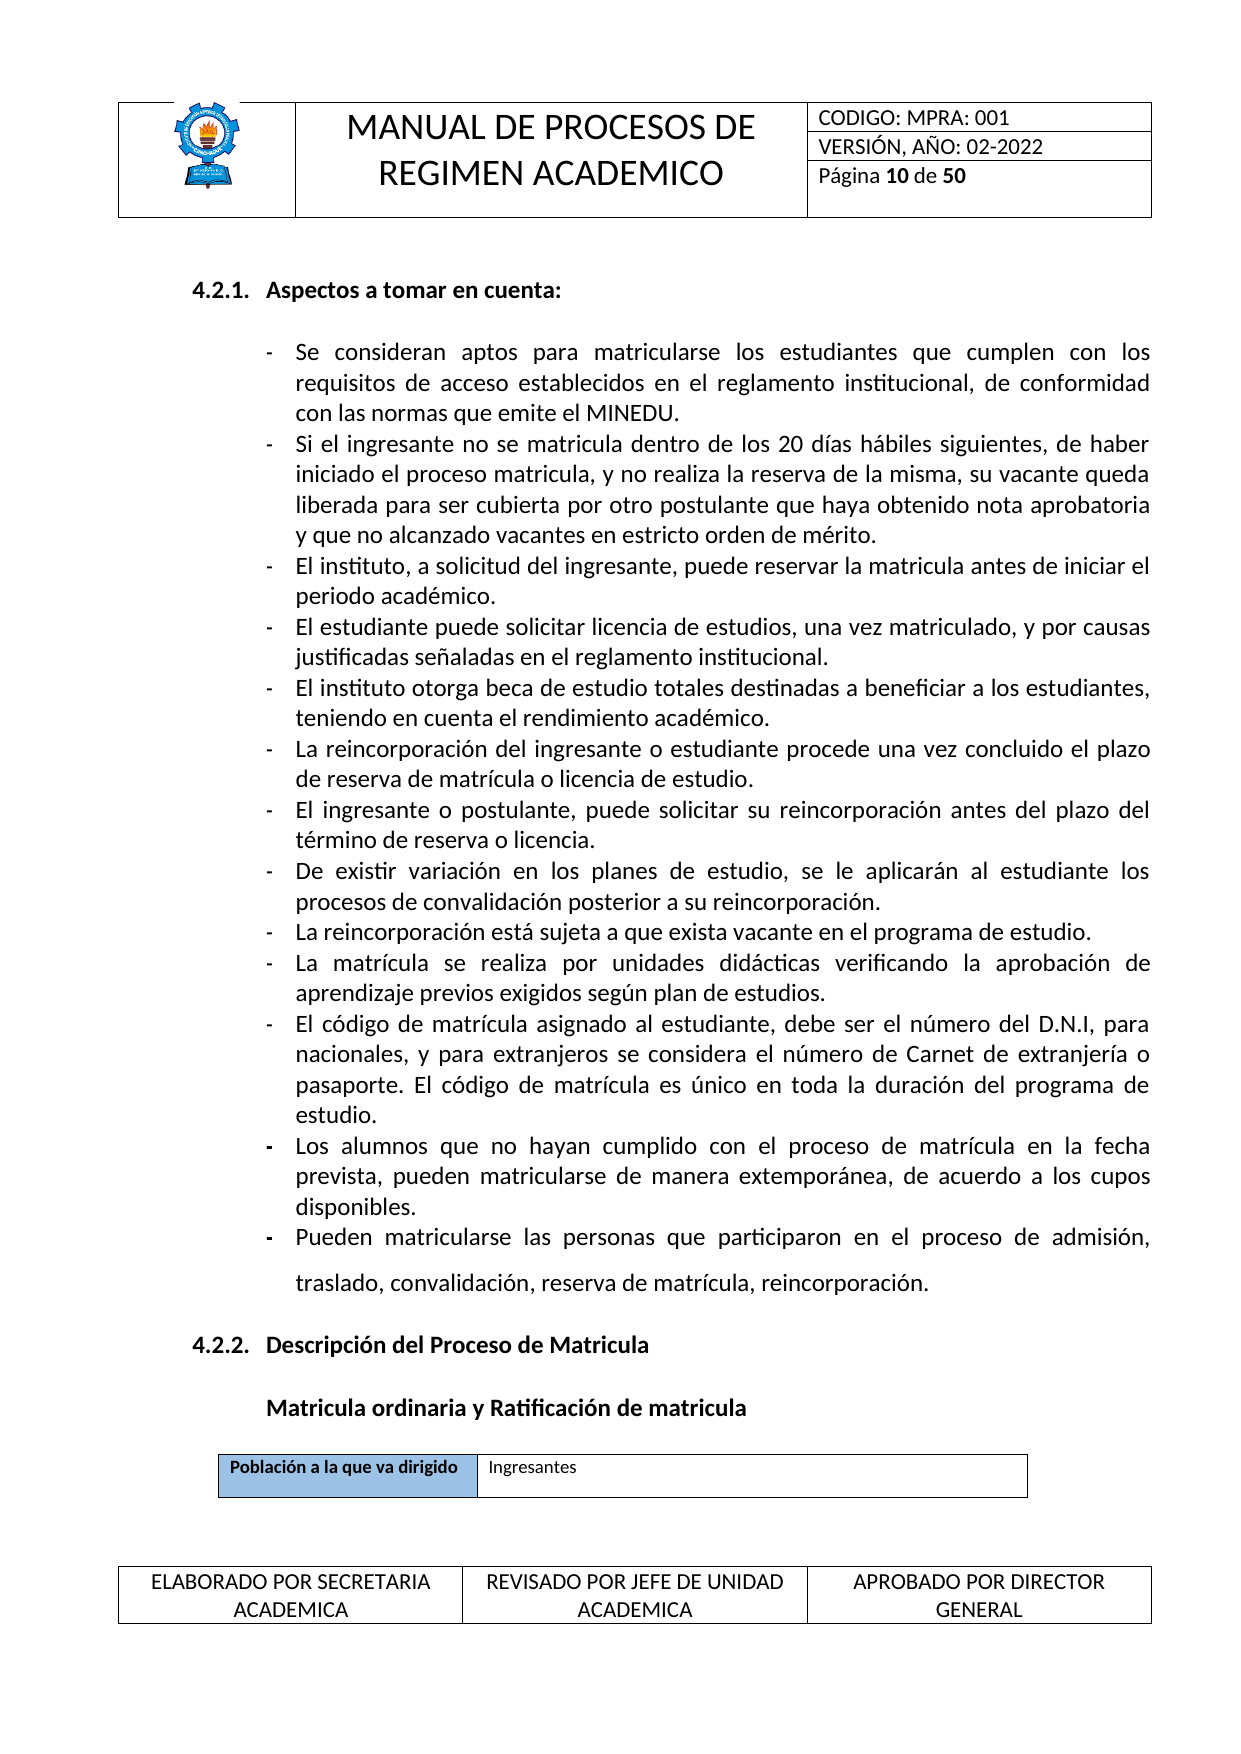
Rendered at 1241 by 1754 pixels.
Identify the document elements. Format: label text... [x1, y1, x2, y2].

list Pueden matricularse las personas que participaron en el proceso de admisión, traslado, convalidación, reserva de matrícula, reincorporación. [266, 1221, 1152, 1298]
table_header Ingresantes Estudiantes regulares Traslados internos y externos [478, 1455, 1027, 1497]
list La matrícula se realiza por unidades didácticas verificando la aprobación de aprendizaje previos exigidos según plan de estudios. [266, 947, 1152, 1008]
list Si el ingresante no se matricula dentro de los 20 días hábiles siguientes, de haber iniciado el proceso matricula, y no realiza la reserva de la misma, su vacante queda liberada para ser cubierta por otro postulante que haya obtenido nota aprobatoria y que no alcanzado vacantes en estricto orden de mérito. [266, 428, 1152, 550]
list De existir variación en los planes de estudio, se le aplicarán al estudiante los procesos de convalidación posterior a su reincorporación. [266, 855, 1152, 916]
list El instituto otorga beca de estudio totales destinadas a beneficiar a los estudiantes, teniendo en cuenta el rendimiento académico. [266, 672, 1152, 733]
list La reincorporación está sujeta a que exista vacante en el programa de estudio. [266, 916, 1152, 947]
list Descripción del Proceso de Matricula [192, 1329, 1152, 1360]
list La reincorporación del ingresante o estudiante procede una vez concluido el plazo de reserva de matrícula o licencia de estudio. [266, 733, 1152, 794]
list Se consideran aptos para matricularse los estudiantes que cumplen con los requisitos de acceso establecidos en el reglamento institucional, de conformidad con las normas que emite el MINEDU. [266, 336, 1152, 428]
text Matricula ordinaria y Ratificación de matricula [266, 1392, 1152, 1422]
list El código de matrícula asignado al estudiante, debe ser el número del D.N.I, para nacionales, y para extranjeros se considera el número de Carnet de extranjería o pasaporte. El código de matrícula es único en toda la duración del programa de estudio. [266, 1008, 1152, 1130]
list El ingresante o postulante, puede solicitar su reincorporación antes del plazo del término de reserva o licencia. [266, 794, 1152, 855]
table_header Población a la que va dirigido [219, 1455, 477, 1497]
list Aspectos a tomar en cuenta: [192, 274, 1152, 304]
list El estudiante puede solicitar licencia de estudios, una vez matriculado, y por causas justificadas señaladas en el reglamento institucional. [266, 611, 1152, 672]
picture [174, 102, 240, 189]
list El instituto, a solicitud del ingresante, puede reservar la matricula antes de iniciar el periodo académico. [266, 550, 1152, 611]
list Los alumnos que no hayan cumplido con el proceso de matrícula en la fecha prevista, pueden matricularse de manera extemporánea, de acuerdo a los cupos disponibles. [266, 1130, 1152, 1221]
